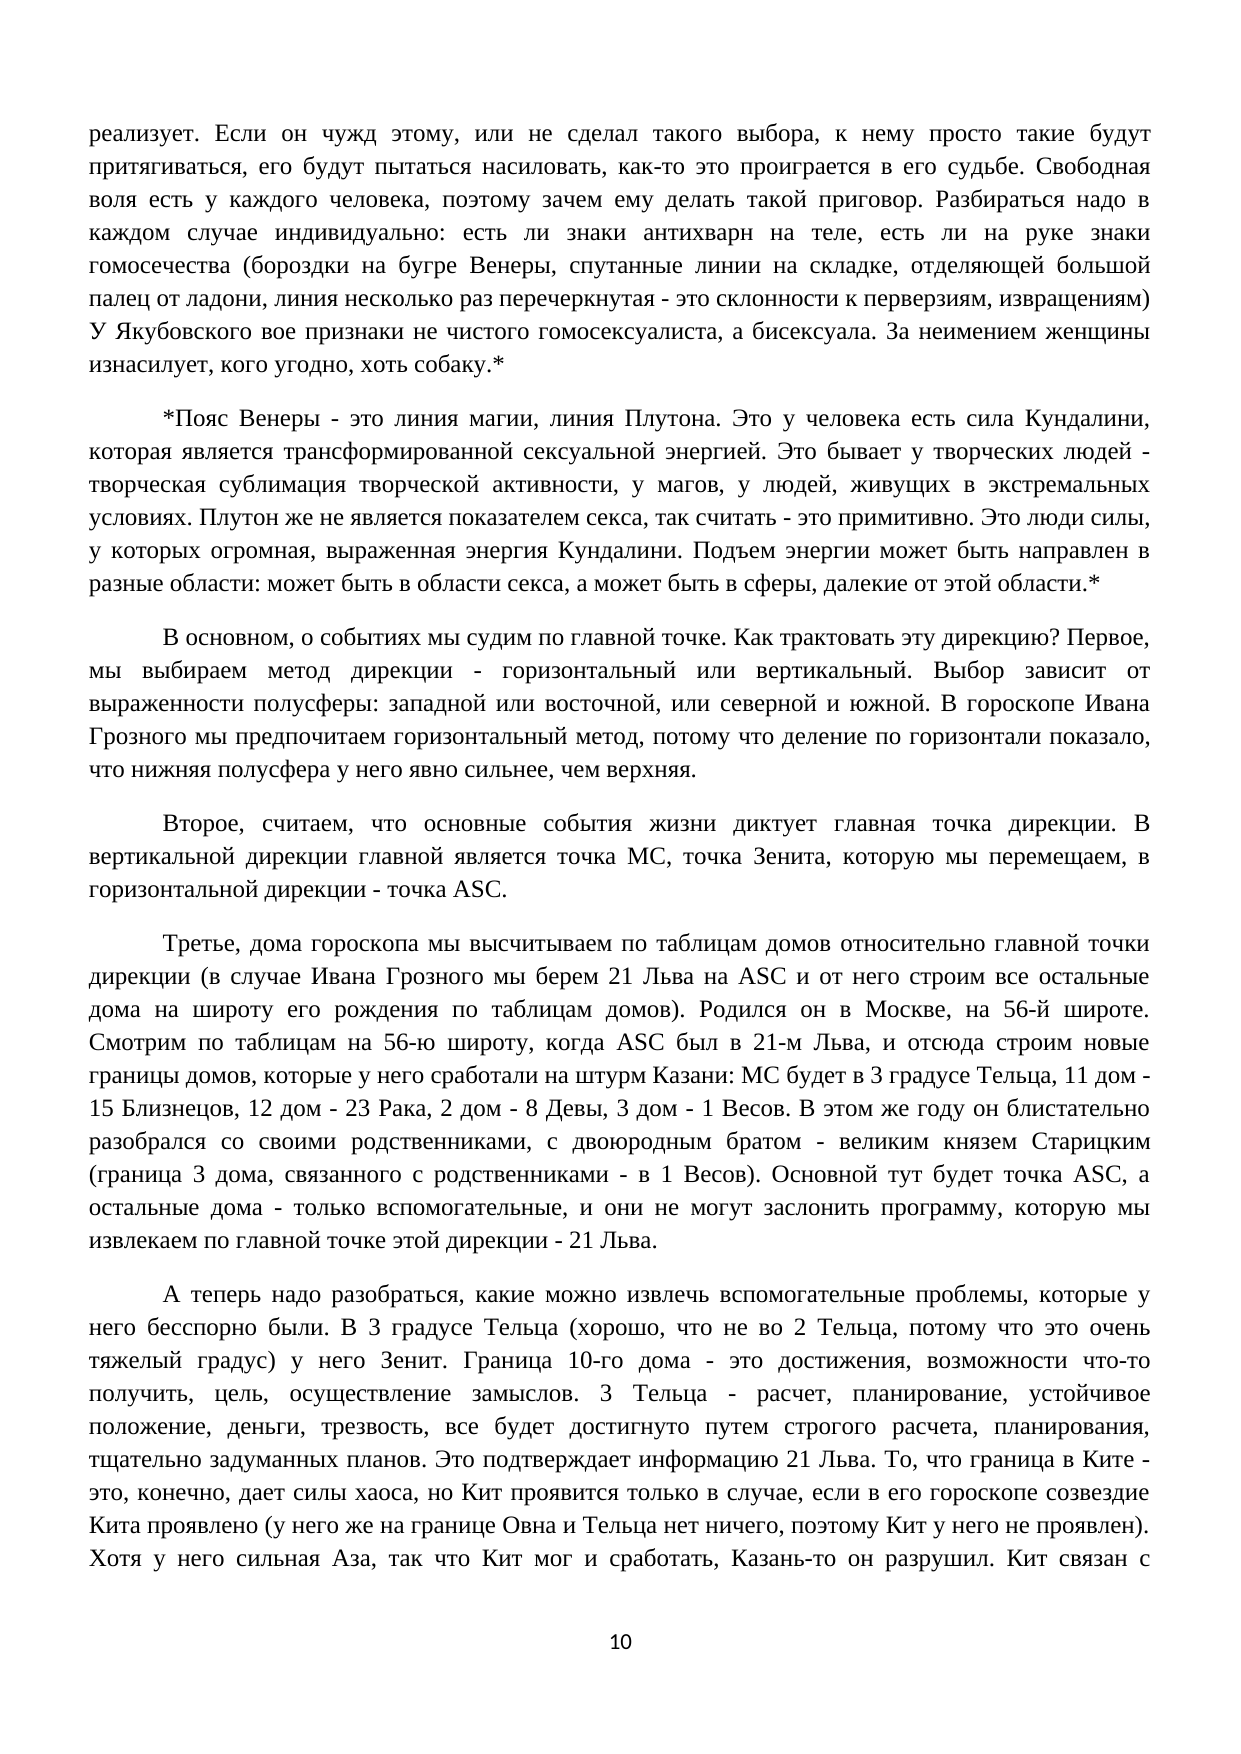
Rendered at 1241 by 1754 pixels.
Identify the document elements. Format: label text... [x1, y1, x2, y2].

text Третье, дома гороскопа мы высчитываем по таблицам домов относительно главной точки дирекции (в случае Ивана Грозного мы берем 21 Льва на ASC и от него строим все остальные дома на широту его рождения по таблицам домов). Родился он в Москве, на 56-й широте. Смотрим по таблицам на 56-ю широту, когда ASC был в 21-м Льва, и отсюда строим новые границы домов, которые у него сработали на штурм Казани: МС будет в 3 градусе Тельца, 11 дом - 15 Близнецов, 12 дом - 23 Рака, 2 дом - 8 Девы, 3 дом - 1 Весов. В этом же году он блистательно разобрался со своими родственниками, с двоюродным братом - великим князем Старицким (граница 3 дома, связанного с родственниками - в 1 Весов). Основной тут будет точка ASC, а остальные дома - только вспомогательные, и они не могут заслонить программу, которую мы извлекаем по главной точке этой дирекции - 21 Льва. [89, 928, 1152, 1254]
text В основном, о событиях мы судим по главной точке. Как трактовать эту дирекцию? Первое, мы выбираем метод дирекции - горизонтальный или вертикальный. Выбор зависит от выраженности полусферы: западной или восточной, или северной и южной. В гороскопе Ивана Грозного мы предпочитаем горизонтальный метод, потому что деление по горизонтали показало, что нижняя полусфера у него явно сильнее, чем верхняя. [89, 622, 1152, 783]
text *Пояс Венеры - это линия магии, линия Плутона. Это у человека есть сила Кундалини, которая является трансформированной сексуальной энергией. Это бывает у творческих людей - творческая сублимация творческой активности, у магов, у людей, живущих в экстремальных условиях. Плутон же не является показателем секса, так считать - это примитивно. Это люди силы, у которых огромная, выраженная энергия Кундалини. Подъем энергии может быть направлен в разные области: может быть в области секса, а может быть в сферы, далекие от этой области.* [89, 403, 1152, 597]
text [89, 118, 1152, 378]
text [89, 1279, 1152, 1572]
text Второе, считаем, что основные события жизни диктует главная точка дирекции. В вертикальной дирекции главной является точка МС, точка Зенита, которую мы перемещаем, в горизонтальной дирекции - точка ASC. [89, 808, 1152, 903]
